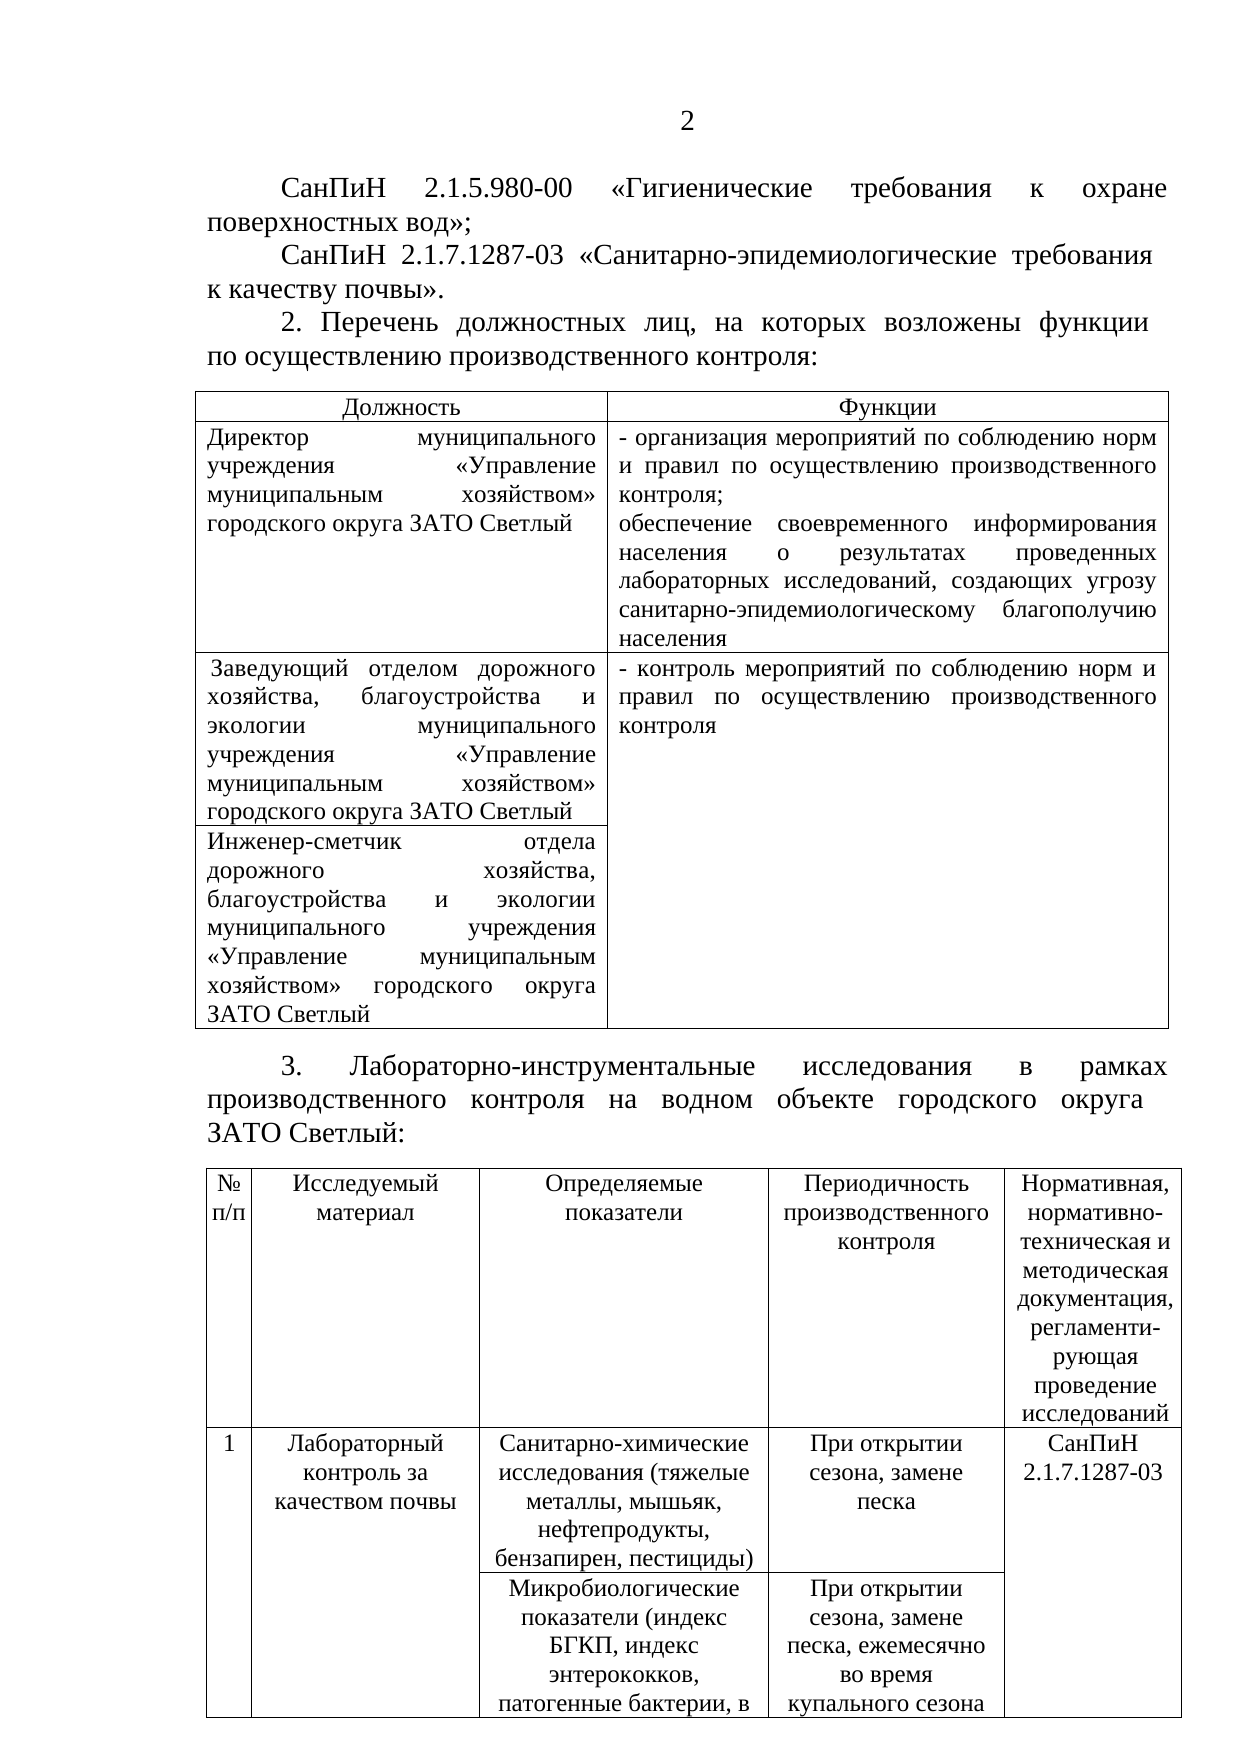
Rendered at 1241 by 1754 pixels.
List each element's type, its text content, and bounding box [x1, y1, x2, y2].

table_cell Заведующий отделом дорожного хозяйства, благоустройства и экологии муниципального учреждения «Управление муниципальным хозяйством» городского округа ЗАТО Светлый [196, 653, 607, 825]
table_cell СанПиН 2.1.7.1287-03 [1005, 1428, 1181, 1717]
table_header № п/п [207, 1169, 251, 1427]
table_cell Лабораторный контроль за качеством почвы [252, 1428, 479, 1717]
table_header Нормативная, нормативно-техническая и методическая документация, регламенти-рующая проведение исследований [1005, 1169, 1181, 1427]
table_header Исследуемый материал [252, 1169, 479, 1427]
table_cell Директор муниципального учреждения «Управление муниципальным хозяйством» городского округа ЗАТО Светлый [196, 422, 607, 652]
table_cell - контроль мероприятий по соблюдению норм и правил по осуществлению производственного контроля [608, 653, 1168, 1027]
table_cell Санитарно-химические исследования (тяжелые металлы, мышьяк, нефтепродукты, бензапирен, пестициды) [480, 1428, 768, 1572]
table_cell 1 [207, 1428, 251, 1717]
table_cell [207, 1718, 1181, 1723]
table_header Должность [196, 392, 607, 421]
text 2 [207, 103, 1168, 137]
table_cell Инженер-сметчик отдела дорожного хозяйства, благоустройства и экологии муниципального учреждения «Управление муниципальным хозяйством» городского округа ЗАТО Светлый [196, 826, 607, 1027]
table_cell - организация мероприятий по соблюдению норм и правил по осуществлению производственного контроля; обеспечение своевременного информирования населения о результатах проведенных лабораторных исследований, создающих угрозу санитарно-эпидемиологическому благополучию населения [608, 422, 1168, 652]
text СанПиН 2.1.5.980-00 «Гигиенические требования к охране поверхностных вод»; [207, 170, 1168, 237]
table_header Функции [608, 392, 1168, 421]
text 2. Перечень должностных лиц, на которых возложены функции по осуществлению производственного контроля: [207, 304, 1168, 372]
table_header Периодичность производственного контроля [769, 1169, 1004, 1427]
text СанПиН 2.1.7.1287-03 «Санитарно-эпидемиологические требования к качеству почвы». [207, 237, 1168, 304]
table_header Определяемые показатели [480, 1169, 768, 1427]
table_cell Микробиологические показатели (индекс БГКП, индекс энтерококков, патогенные бактерии, в [480, 1573, 768, 1717]
table_cell При открытии сезона, замене песка [769, 1428, 1004, 1572]
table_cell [769, 1573, 1004, 1717]
text 3. Лабораторно-инструментальные исследования в рамках производственного контроля на водном объекте городского округа ЗАТО Светлый: [207, 1048, 1168, 1148]
